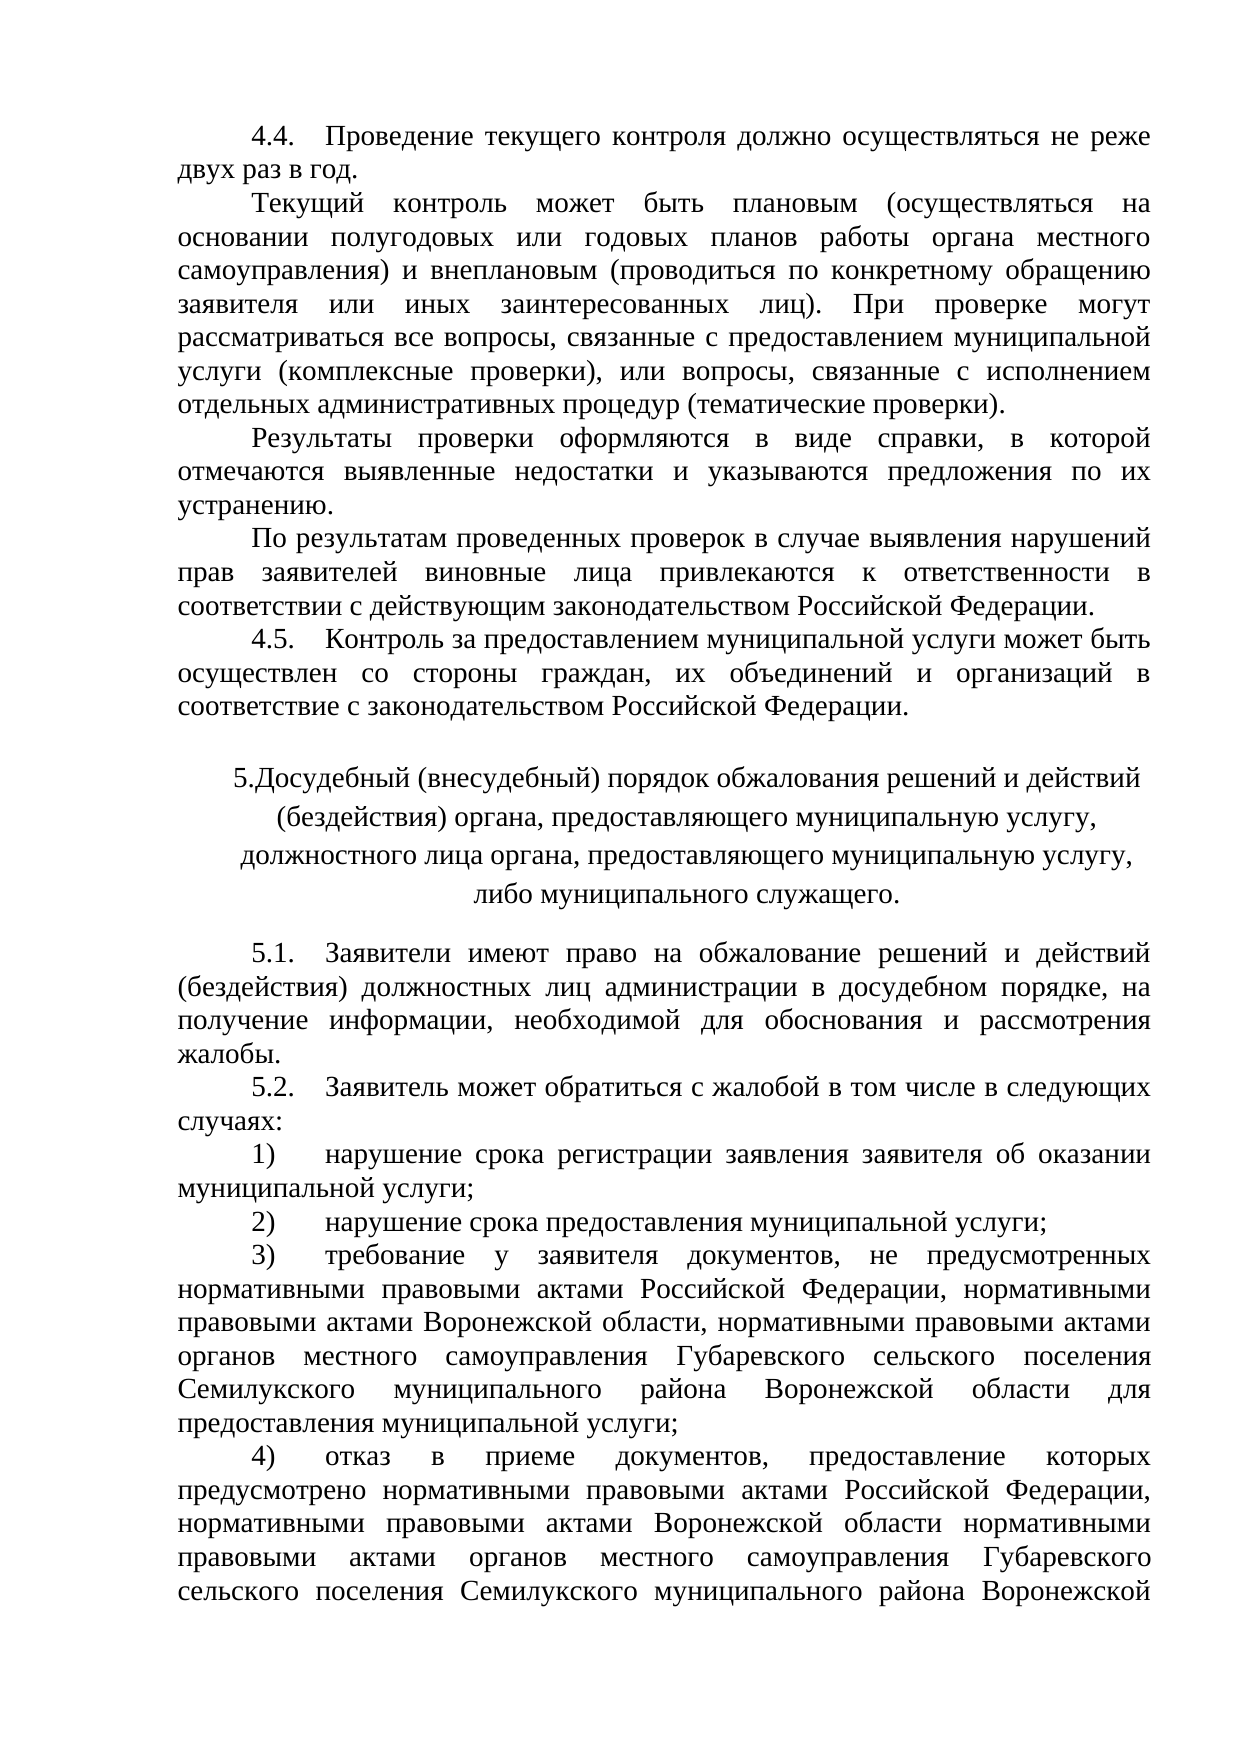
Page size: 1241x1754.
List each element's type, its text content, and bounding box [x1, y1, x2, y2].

list нарушение срока регистрации заявления заявителя об оказании муниципальной услуги; [177, 1137, 1152, 1204]
list 5.Досудебный (внесудебный) порядок обжалования решений и действий (бездействия) органа, предоставляющего муниципальную услугу, должностного лица органа, предоставляющего муниципальную услугу, либо муниципального служащего. [222, 760, 1152, 909]
list Проведение текущего контроля должно осуществляться не реже двух раз в год. [177, 118, 1152, 185]
text Результаты проверки оформляются в виде справки, в которой отмечаются выявленные недостатки и указываются предложения по их устранению. [177, 420, 1152, 521]
list требование у заявителя документов, не предусмотренных нормативными правовыми актами Российской Федерации, нормативными правовыми актами Воронежской области, нормативными правовыми актами органов местного самоуправления Губаревского сельского поселения Семилукского муниципального района Воронежской области для предоставления муниципальной услуги; [177, 1237, 1152, 1438]
list Контроль за предоставлением муниципальной услуги может быть осуществлен со стороны граждан, их объединений и организаций в соответствие с законодательством Российской Федерации. [177, 621, 1152, 722]
list Заявитель может обратиться с жалобой в том числе в следующих случаях: [177, 1069, 1152, 1137]
text Текущий контроль может быть плановым (осуществляться на основании полугодовых или годовых планов работы органа местного самоуправления) и внеплановым (проводиться по конкретному обращению заявителя или иных заинтересованных лиц). При проверке могут рассматриваться все вопросы, связанные с предоставлением муниципальной услуги (комплексные проверки), или вопросы, связанные с исполнением отдельных административных процедур (тематические проверки). [177, 185, 1152, 420]
list Заявители имеют право на обжалование решений и действий (бездействия) должностных лиц администрации в досудебном порядке, на получение информации, необходимой для обоснования и рассмотрения жалобы. [177, 935, 1152, 1069]
text По результатам проведенных проверок в случае выявления нарушений прав заявителей виновные лица привлекаются к ответственности в соответствии с действующим законодательством Российской Федерации. [177, 521, 1152, 621]
list нарушение срока предоставления муниципальной услуги; [177, 1204, 1152, 1237]
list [177, 1438, 1152, 1606]
